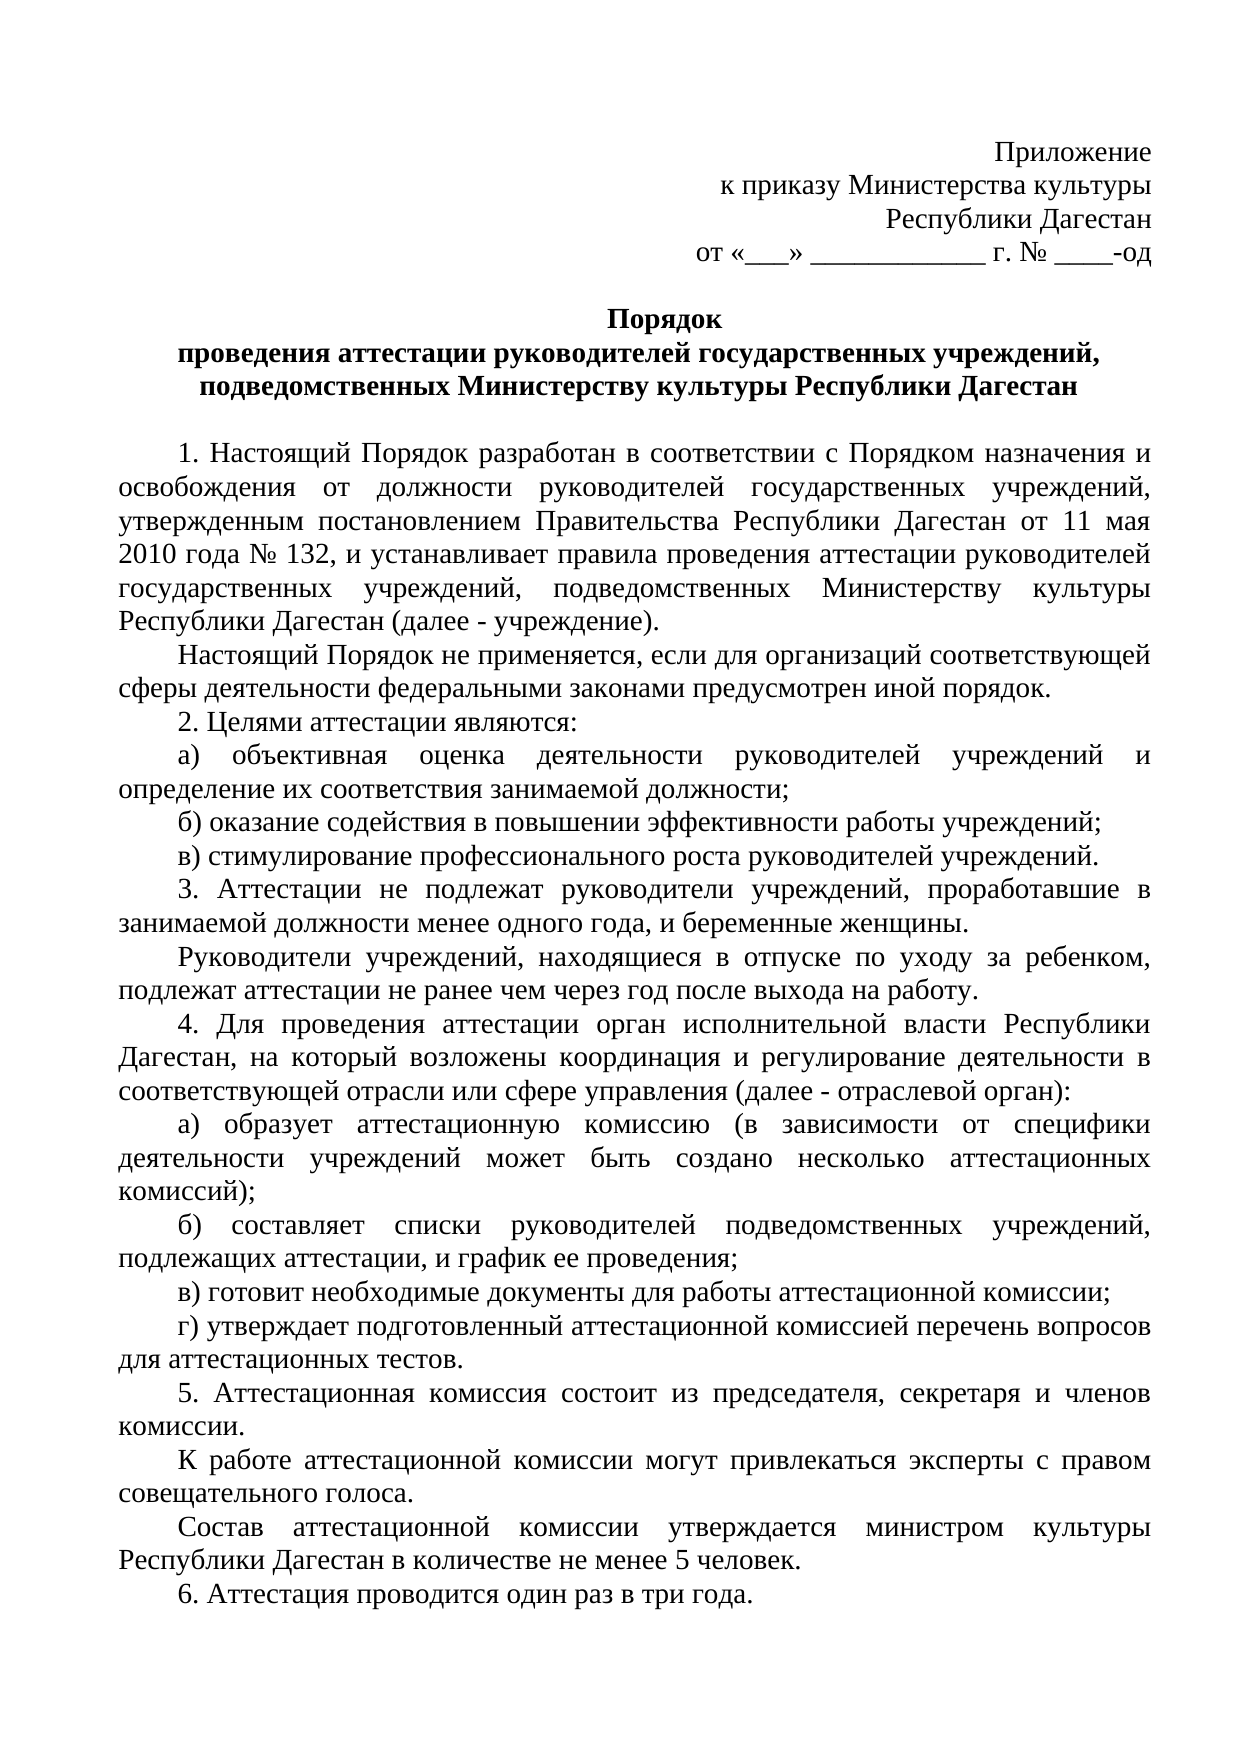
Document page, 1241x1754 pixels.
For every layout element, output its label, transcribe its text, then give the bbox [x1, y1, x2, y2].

text 5. Аттестационная комиссия состоит из председателя, секретаря и членов комиссии. [118, 1375, 1152, 1442]
text а) образует аттестационную комиссию (в зависимости от специфики деятельности учреждений может быть создано несколько аттестационных комиссий); [118, 1106, 1152, 1207]
text 6. Аттестация проводится один раз в три года. [118, 1576, 1152, 1609]
text Порядок [118, 301, 1152, 335]
text от «___» ____________ г. № ____-од [118, 234, 1152, 268]
text 3. Аттестации не подлежат руководители учреждений, проработавшие в занимаемой должности менее одного года, и беременные женщины. [118, 872, 1152, 939]
text подведомственных Министерству культуры Республики Дагестан [118, 368, 1152, 402]
text а) объективная оценка деятельности руководителей учреждений и определение их соответствия занимаемой должности; [118, 737, 1152, 804]
text в) стимулирование профессионального роста руководителей учреждений. [118, 838, 1152, 872]
text Приложение [118, 134, 1152, 167]
text Республики Дагестан [118, 201, 1152, 234]
text проведения аттестации руководителей государственных учреждений, [118, 335, 1152, 368]
text Настоящий Порядок не применяется, если для организаций соответствующей сферы деятельности федеральными законами предусмотрен иной порядок. [118, 637, 1152, 704]
text к приказу Министерства культуры [118, 167, 1152, 201]
text 1. Настоящий Порядок разработан в соответствии с Порядком назначения и освобождения от должности руководителей государственных учреждений, утвержденным постановлением Правительства Республики Дагестан от 11 мая 2010 года № 132, и устанавливает правила проведения аттестации руководителей государственных учреждений, подведомственных Министерству культуры Республики Дагестан (далее - учреждение). [118, 436, 1152, 637]
text 4. Для проведения аттестации орган исполнительной власти Республики Дагестан, на который возложены координация и регулирование деятельности в соответствующей отрасли или сфере управления (далее - отраслевой орган): [118, 1006, 1152, 1106]
text К работе аттестационной комиссии могут привлекаться эксперты с правом совещательного голоса. [118, 1442, 1152, 1509]
text Состав аттестационной комиссии утверждается министром культуры Республики Дагестан в количестве не менее 5 человек. [118, 1509, 1152, 1576]
text 2. Целями аттестации являются: [118, 704, 1152, 737]
text г) утверждает подготовленный аттестационной комиссией перечень вопросов для аттестационных тестов. [118, 1308, 1152, 1375]
text б) составляет списки руководителей подведомственных учреждений, подлежащих аттестации, и график ее проведения; [118, 1207, 1152, 1274]
text б) оказание содействия в повышении эффективности работы учреждений; [118, 804, 1152, 838]
text Руководители учреждений, находящиеся в отпуске по уходу за ребенком, подлежат аттестации не ранее чем через год после выхода на работу. [118, 939, 1152, 1006]
text в) готовит необходимые документы для работы аттестационной комиссии; [118, 1274, 1152, 1308]
